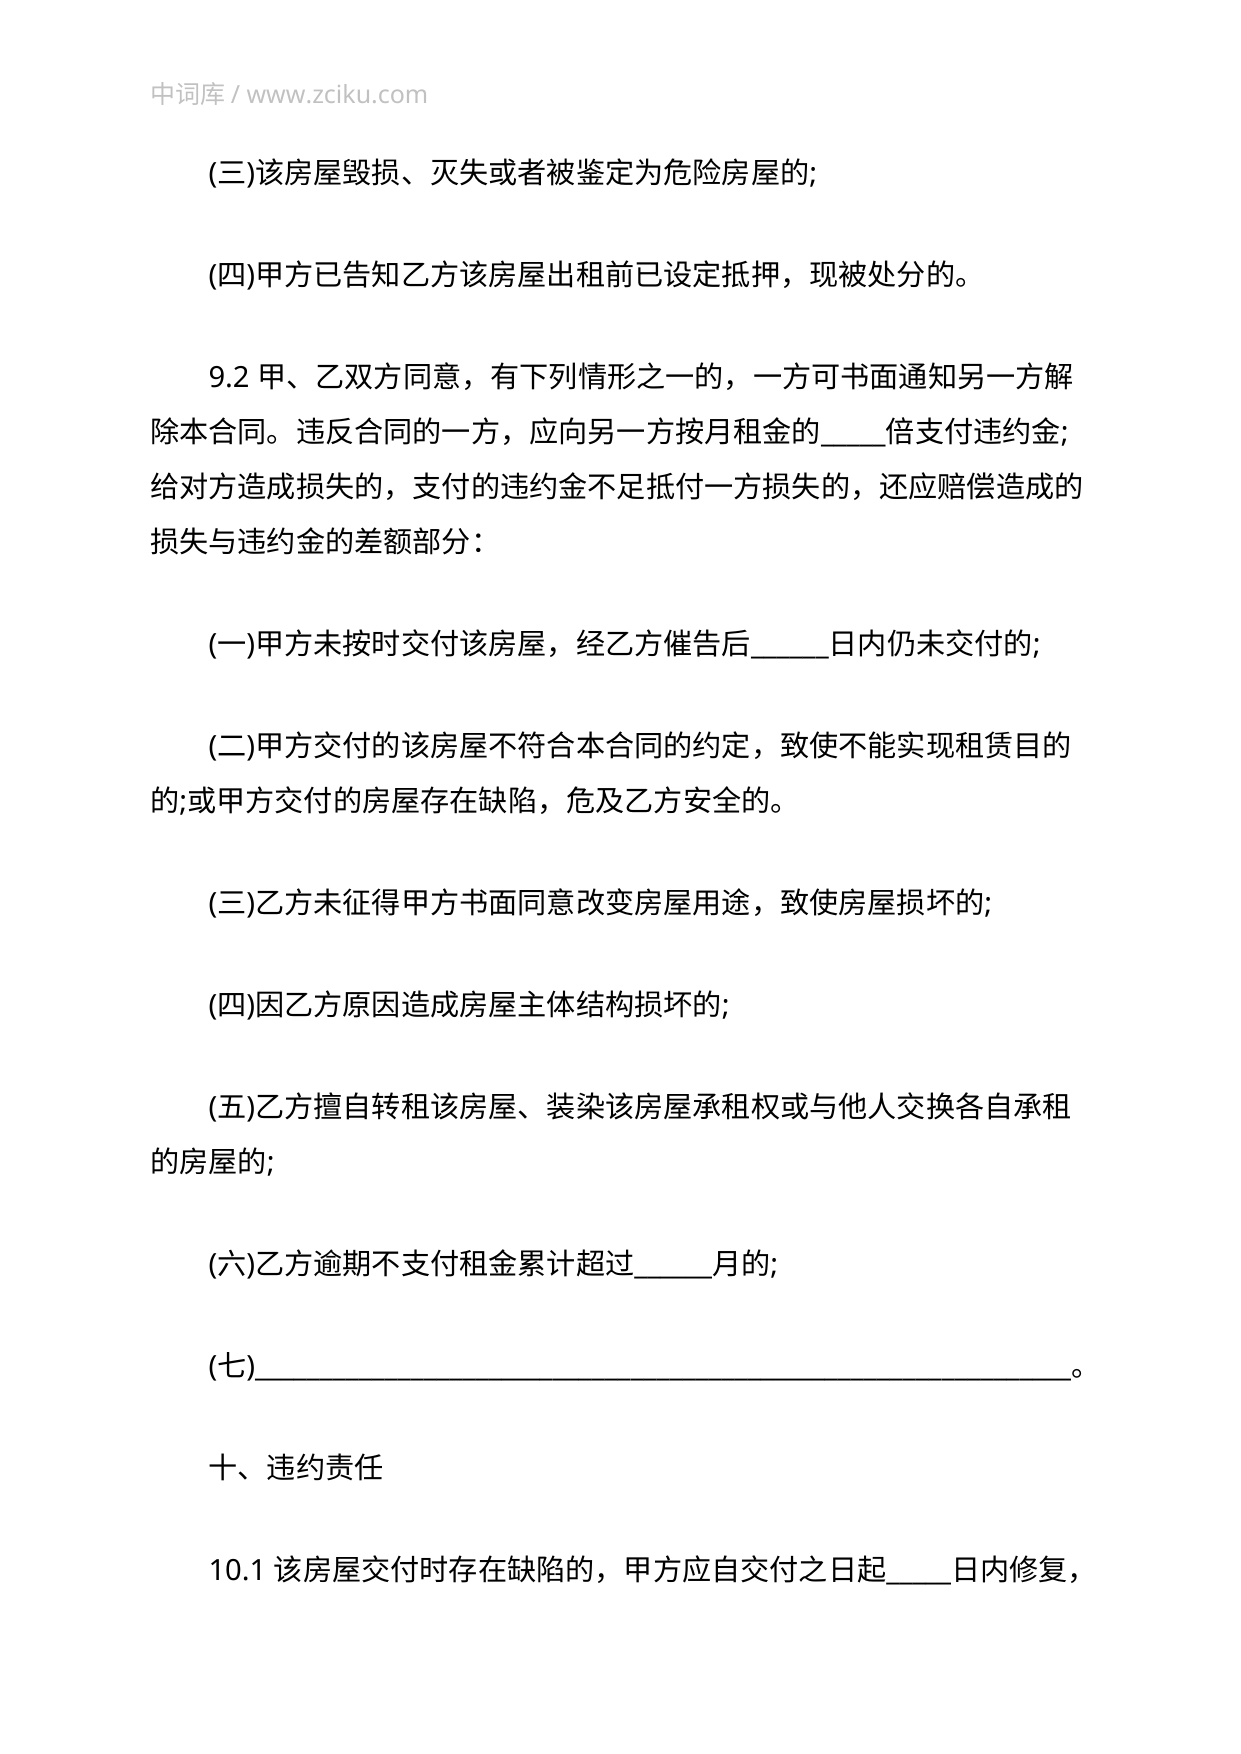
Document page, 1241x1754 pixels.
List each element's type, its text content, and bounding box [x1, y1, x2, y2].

text 十、违约责任 [150, 1444, 1090, 1487]
text (二)甲方交付的该房屋不符合本合同的约定，致使不能实现租赁目的的;或甲方交付的房屋存在缺陷，危及乙方安全的。 [150, 723, 1090, 820]
text (三)该房屋毁损、灭失或者被鉴定为危险房屋的; [150, 150, 1090, 192]
text (七)_______________________________________________________________。 [150, 1342, 1090, 1385]
text (三)乙方未征得甲方书面同意改变房屋用途，致使房屋损坏的; [150, 879, 1090, 922]
text (五)乙方擅自转租该房屋、装染该房屋承租权或与他人交换各自承租的房屋的; [150, 1083, 1090, 1181]
text (四)甲方已告知乙方该房屋出租前已设定抵押，现被处分的。 [150, 252, 1090, 294]
text (六)乙方逾期不支付租金累计超过______月的; [150, 1241, 1090, 1283]
text (四)因乙方原因造成房屋主体结构损坏的; [150, 982, 1090, 1024]
text 9.2 甲、乙双方同意，有下列情形之一的，一方可书面通知另一方解除本合同。违反合同的一方，应向另一方按月租金的_____倍支付违约金;给对方造成损失的，支付的违约金不足抵付一方损失的，还应赔偿造成的损失与违约金的差额部分： [150, 354, 1090, 561]
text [150, 1546, 1090, 1589]
text (一)甲方未按时交付该房屋，经乙方催告后______日内仍未交付的; [150, 621, 1090, 663]
